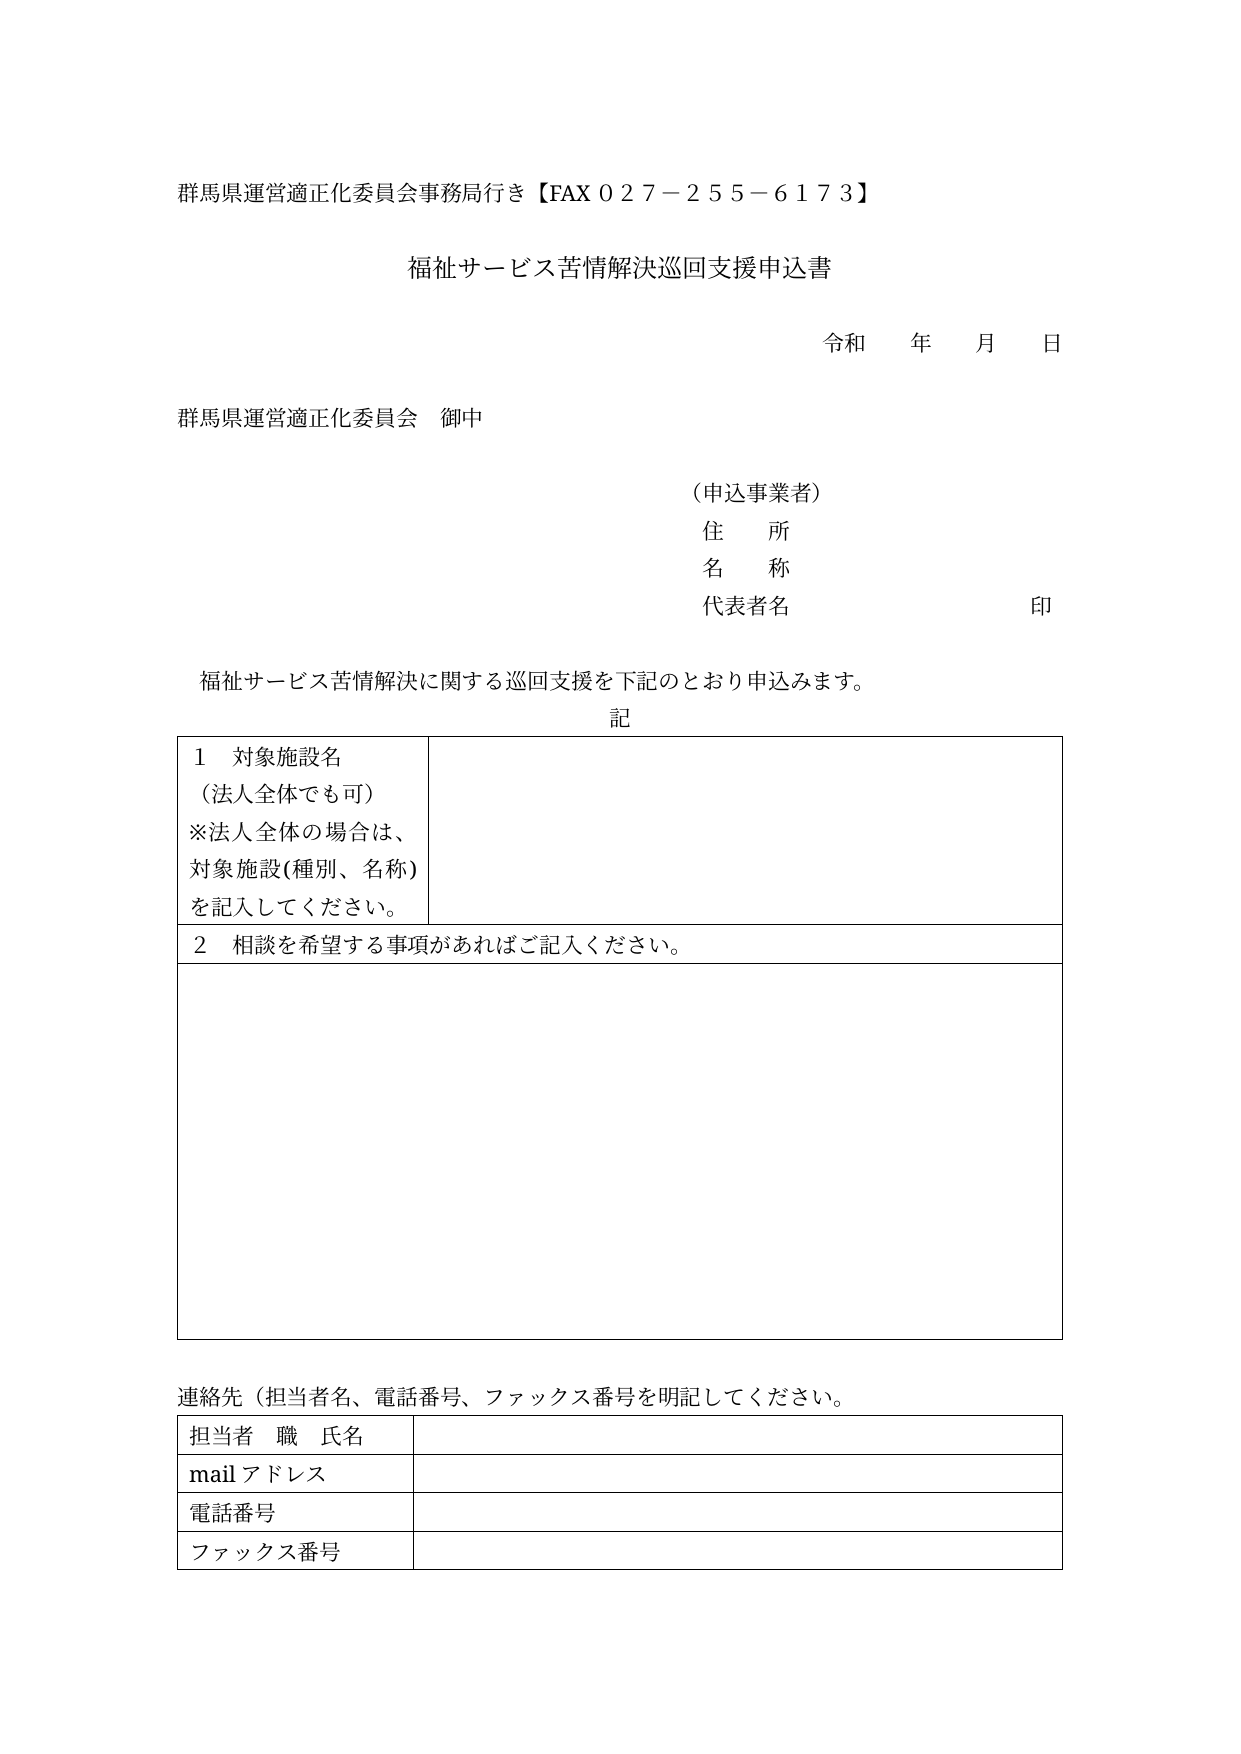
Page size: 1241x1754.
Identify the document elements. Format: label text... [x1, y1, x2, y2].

text 令和 年 月 日 [177, 323, 1063, 361]
text 群馬県運営適正化委員会 御中 [177, 398, 1063, 436]
table_cell [178, 964, 1062, 1339]
table_header 担当者 職 氏名 [178, 1416, 413, 1453]
text 福祉サービス苦情解決に関する巡回支援を下記のとおり申込みます。 [177, 661, 1063, 698]
table_cell 電話番号 [178, 1493, 413, 1531]
text 福祉サービス苦情解決巡回支援申込書 [177, 248, 1063, 286]
table_header [414, 1416, 1062, 1453]
text 名 称 [615, 548, 1063, 586]
text 連絡先（担当者名、電話番号、ファックス番号を明記してください。 [177, 1377, 1063, 1415]
table_cell [414, 1532, 1062, 1569]
text 代表者名 印 [615, 586, 1063, 623]
table_cell ファックス番号 [178, 1532, 413, 1569]
table_cell mailアドレス [178, 1455, 413, 1492]
table_cell ２ 相談を希望する事項があればご記入ください。 [178, 925, 1062, 963]
table_cell [414, 1493, 1062, 1531]
text （申込事業者） [177, 473, 1063, 511]
table_header １ 対象施設名 （法人全体でも可） ※法人全体の場合は、対象施設(種別、名称)を記入してください。 [178, 737, 428, 924]
text 記 [177, 698, 1063, 736]
text 群馬県運営適正化委員会事務局行き【FAX０２７－２５５－６１７３】 [177, 173, 1063, 211]
table_cell [414, 1455, 1062, 1492]
text 住 所 [615, 511, 1063, 548]
table_header [429, 737, 1062, 924]
